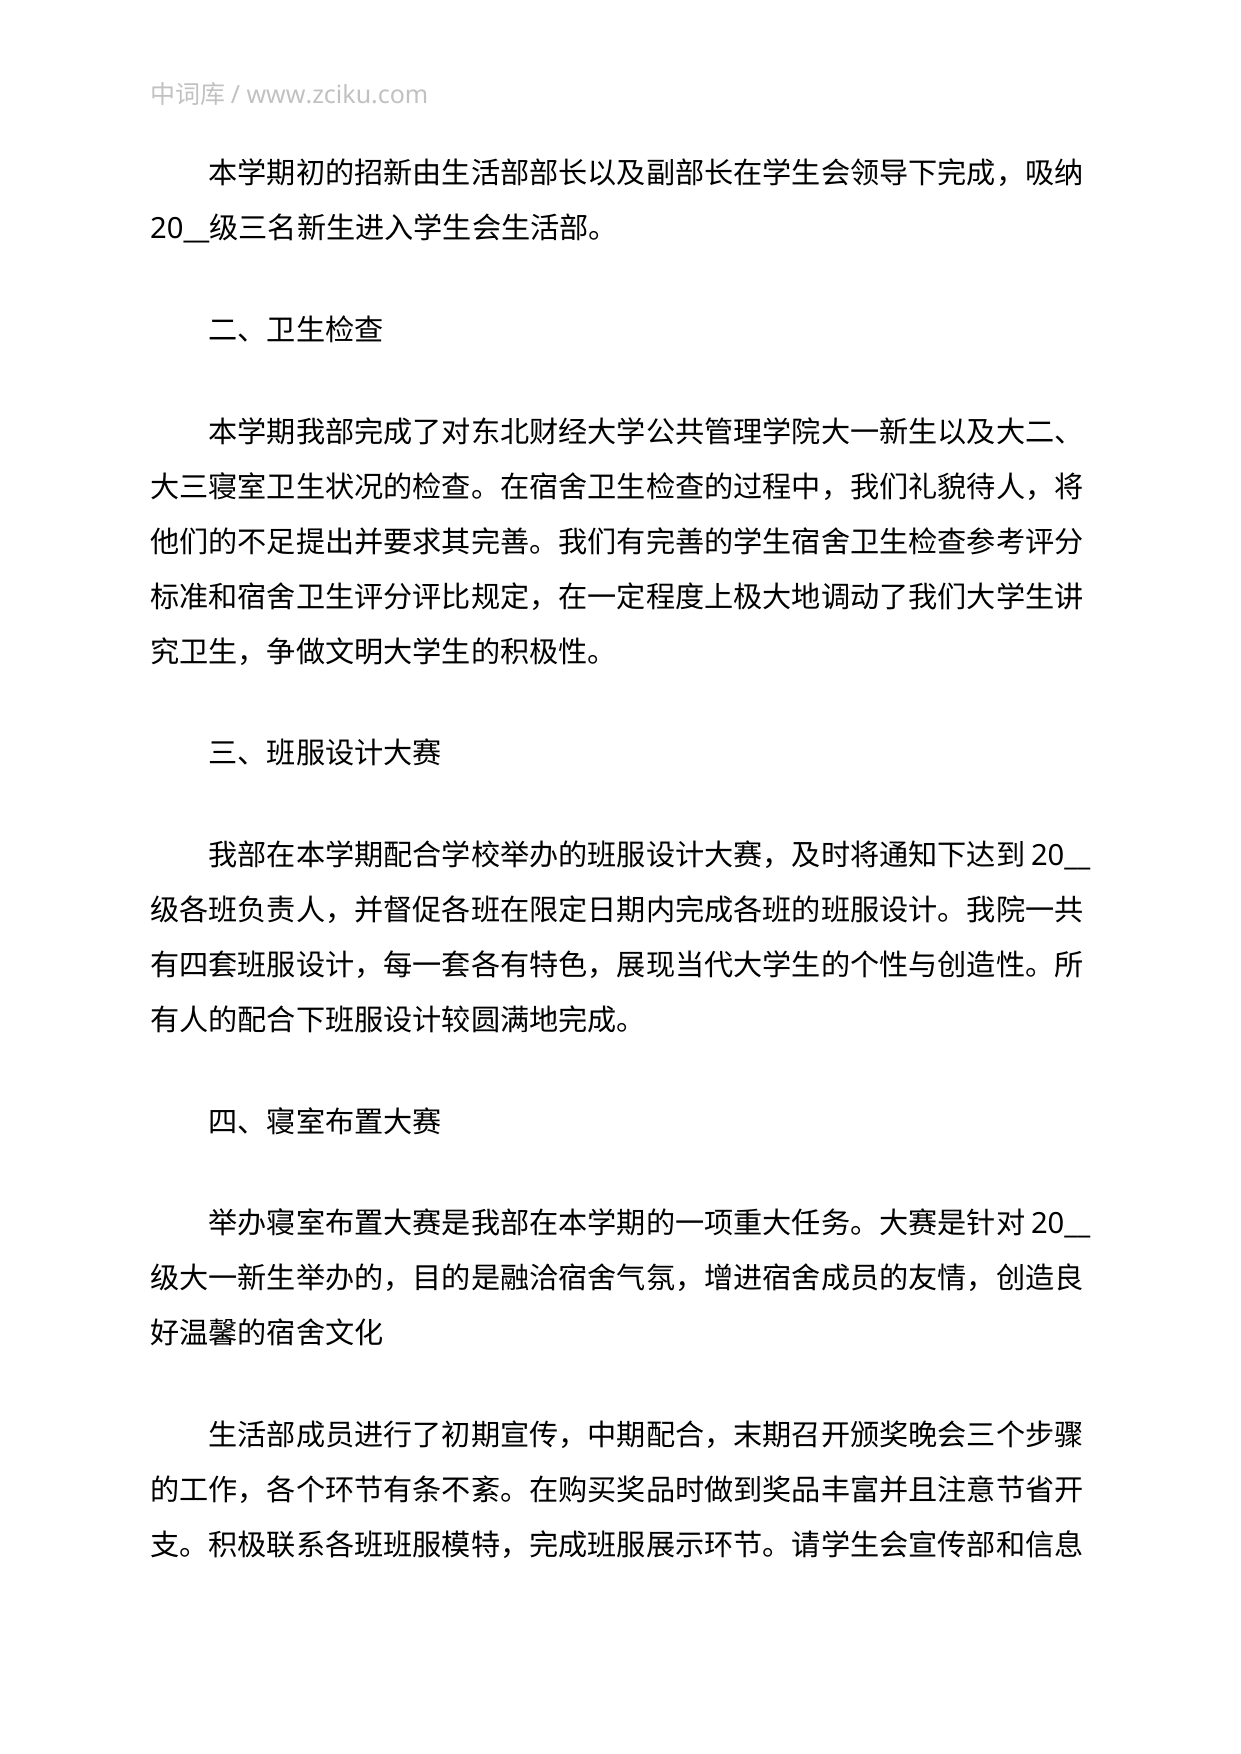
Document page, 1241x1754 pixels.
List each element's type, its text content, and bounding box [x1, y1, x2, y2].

text 二、卫生检查 [150, 307, 1090, 349]
text 举办寝室布置大赛是我部在本学期的一项重大任务。大赛是针对20__级大一新生举办的，目的是融洽宿舍气氛，增进宿舍成员的友情，创造良好温馨的宿舍文化 [150, 1200, 1090, 1352]
text 本学期我部完成了对东北财经大学公共管理学院大一新生以及大二、大三寝室卫生状况的检查。在宿舍卫生检查的过程中，我们礼貌待人，将他们的不足提出并要求其完善。我们有完善的学生宿舍卫生检查参考评分标准和宿舍卫生评分评比规定，在一定程度上极大地调动了我们大学生讲究卫生，争做文明大学生的积极性。 [150, 409, 1090, 671]
text 三、班服设计大赛 [150, 730, 1090, 772]
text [150, 1412, 1090, 1564]
text 四、寝室布置大赛 [150, 1098, 1090, 1141]
text 本学期初的招新由生活部部长以及副部长在学生会领导下完成，吸纳20__级三名新生进入学生会生活部。 [150, 150, 1090, 247]
text 我部在本学期配合学校举办的班服设计大赛，及时将通知下达到20__级各班负责人，并督促各班在限定日期内完成各班的班服设计。我院一共有四套班服设计，每一套各有特色，展现当代大学生的个性与创造性。所有人的配合下班服设计较圆满地完成。 [150, 832, 1090, 1039]
